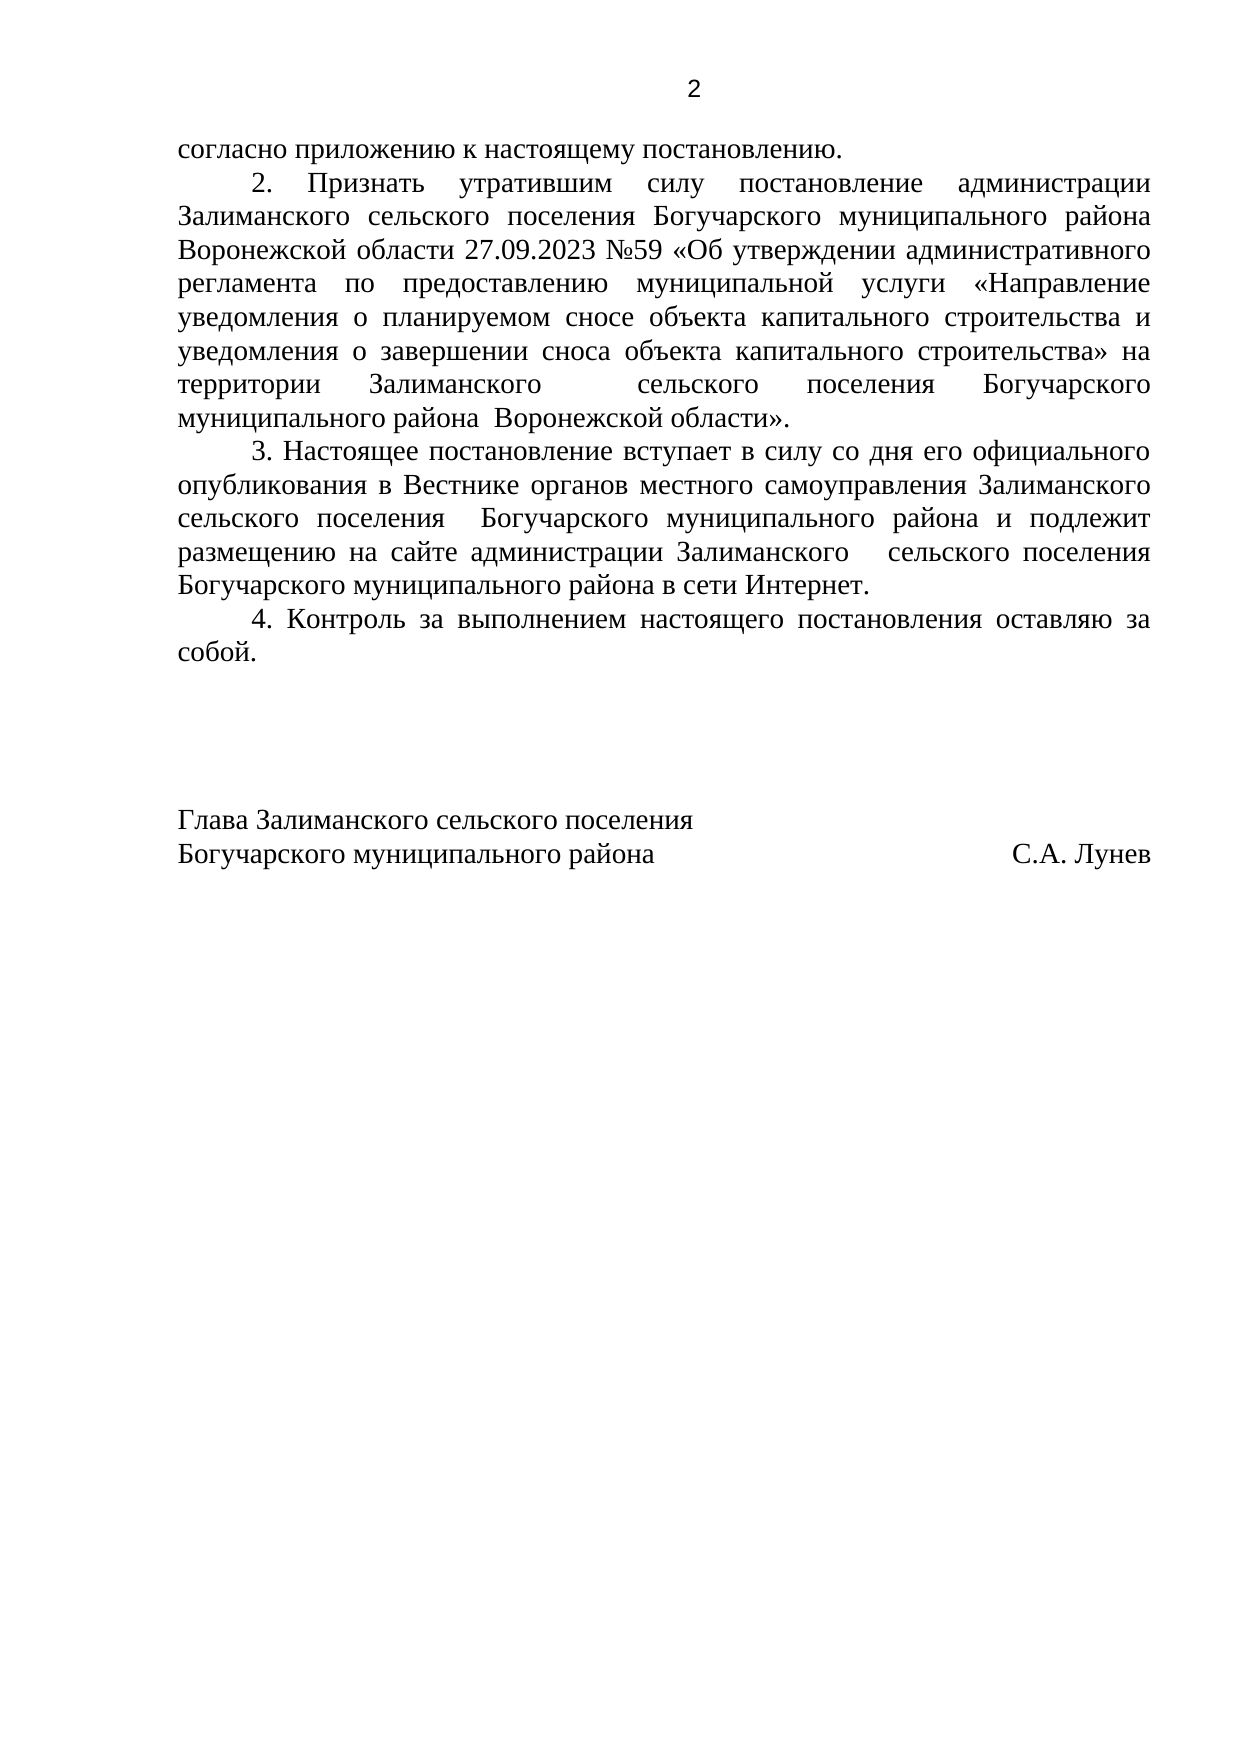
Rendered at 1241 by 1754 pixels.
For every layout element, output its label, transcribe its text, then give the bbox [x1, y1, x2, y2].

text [177, 131, 1152, 165]
text 2. Признать утратившим силу постановление администрации Залиманского сельского поселения Богучарского муниципального района Воронежской области 27.09.2023 №59 «Об утверждении административного регламента по предоставлению муниципальной услуги «Направление уведомления о планируемом сносе объекта капитального строительства и уведомления о завершении сноса объекта капитального строительства» на территории Залиманского сельского поселения Богучарского муниципального района Воронежской области». [177, 165, 1152, 433]
text 3. Настоящее постановление вступает в силу со дня его официального опубликования в Вестнике органов местного самоуправления Залиманского сельского поселения Богучарского муниципального района и подлежит размещению на сайте администрации Залиманского сельского поселения Богучарского муниципального района в сети Интернет. [177, 433, 1152, 601]
text 4. Контроль за выполнением настоящего постановления оставляю за собой. [177, 601, 1152, 668]
text Глава Залиманского сельского поселения [177, 802, 1152, 836]
text Богучарского муниципального района С.А. Лунев [177, 836, 1152, 869]
